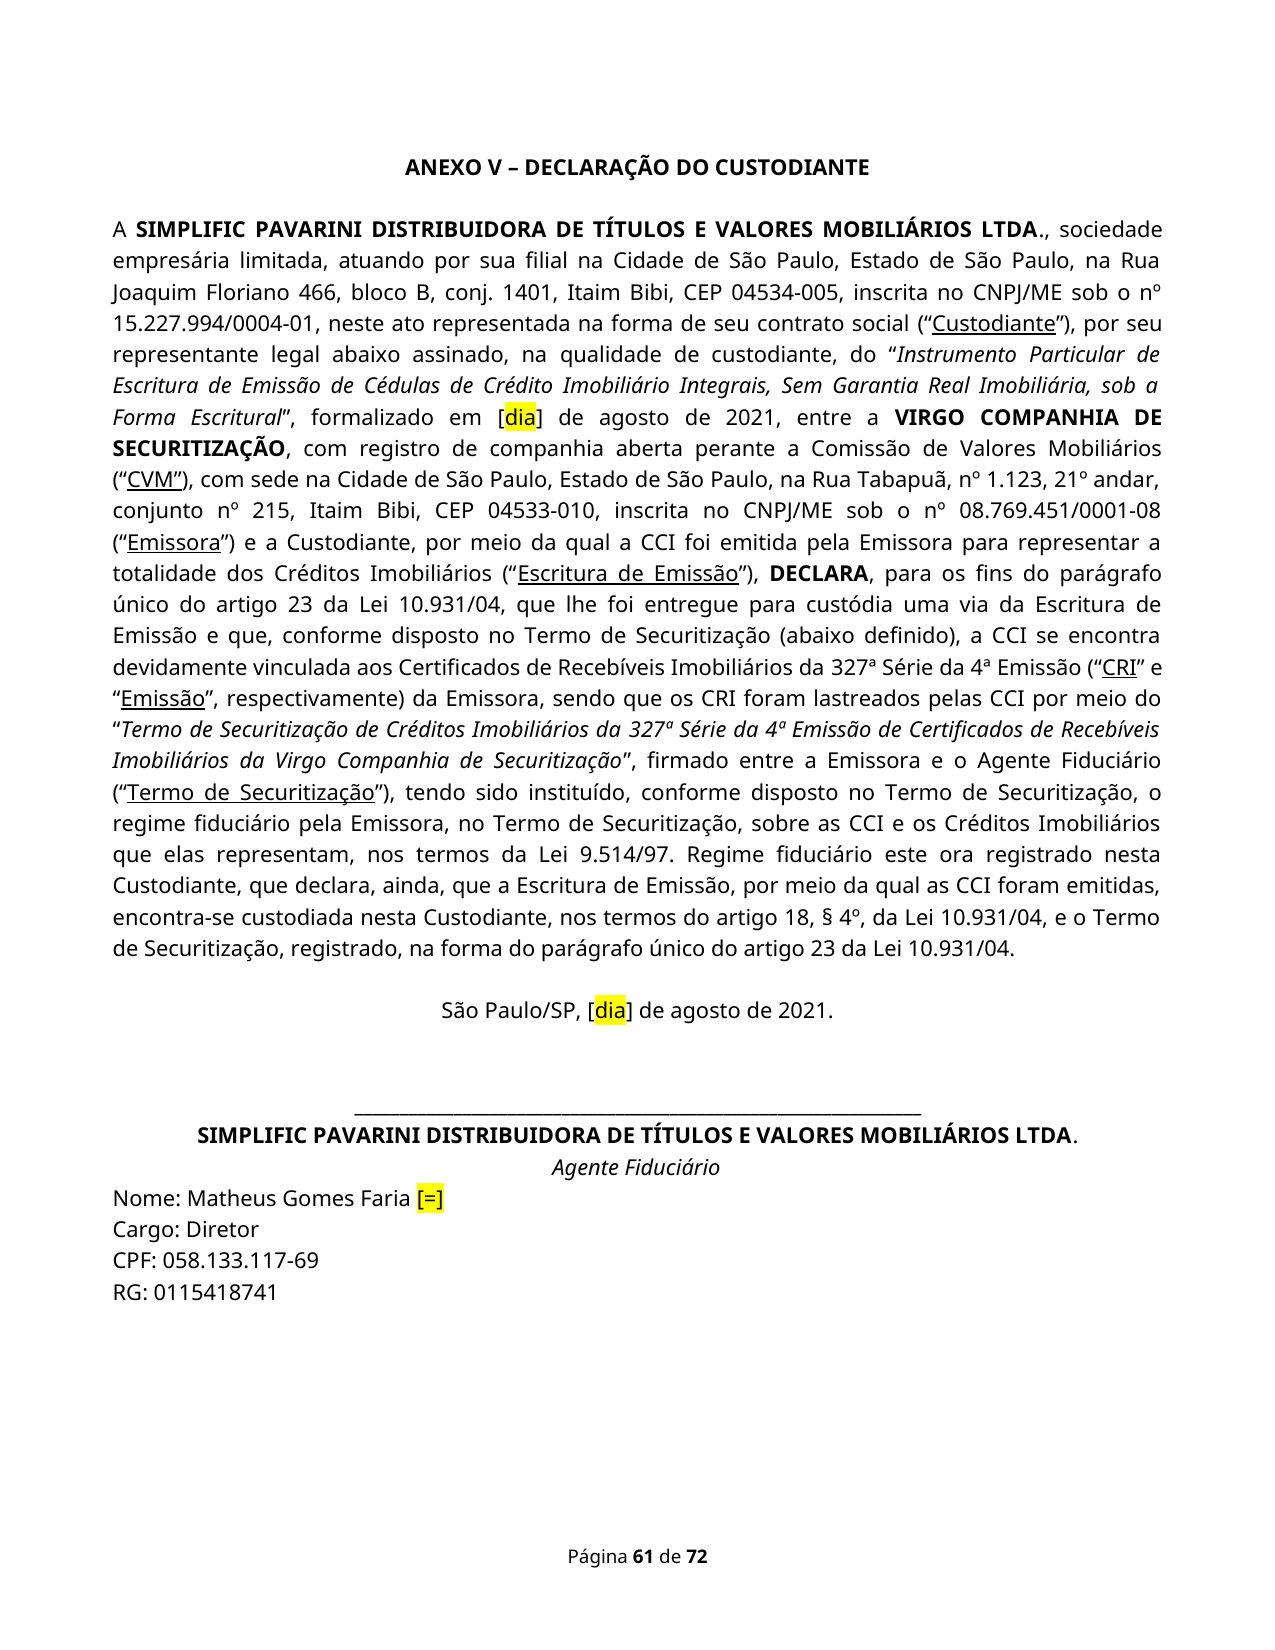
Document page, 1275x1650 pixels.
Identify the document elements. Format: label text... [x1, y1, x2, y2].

text A SIMPLIFIC PAVARINI DISTRIBUIDORA DE TÍTULOS E VALORES MOBILIÁRIOS LTDA., sociedade empresária limitada, atuando por sua filial na Cidade de São Paulo, Estado de São Paulo, na Rua Joaquim Floriano 466, bloco B, conj. 1401, Itaim Bibi, CEP 04534-005, inscrita no CNPJ/ME sob o nº 15.227.994/0004-01, neste ato representada na forma de seu contrato social (“Custodiante”), por seu representante legal abaixo assinado, na qualidade de custodiante, do “Instrumento Particular de Escritura de Emissão de Cédulas de Crédito Imobiliário Integrais, Sem Garantia Real Imobiliária, sob a Forma Escritural”, formalizado em [dia] de de 2021, entre a VIRGO COMPANHIA DE SECURITIZAÇÃO, com registro de companhia aberta perante a Comissão de Valores Mobiliários (“CVM”), com sede na Cidade de São Paulo, Estado de São Paulo, na Rua Tabapuã, nº 1.123, 21º andar, conjunto nº 215, Itaim Bibi, CEP 04533-010, inscrita no CNPJ/ME sob o nº 08.769.451/0001-08 (“Emissora”) e a Custodiante, por meio da qual a CCI foi emitida pela Emissora para representar a totalidade dos Créditos Imobiliários (“Escritura de Emissão”), DECLARA, para os fins do parágrafo único do artigo 23 da Lei 10.931/04, que lhe foi entregue para custódia uma via da Escritura de Emissão e que, conforme disposto no Termo de Securitização (abaixo definido), a CCI se encontra devidamente vinculada aos Certificados de Recebíveis Imobiliários da 327ª Série da 4ª Emissão (“CRI” e “Emissão”, respectivamente) da Emissora, sendo que os CRI foram lastreados pelas CCI por meio do “Termo de Securitização de Créditos Imobiliários da 327ª Série da 4ª Emissão de Certificados de Recebíveis Imobiliários da Virgo Companhia de Securitização”, firmado entre a Emissora e o Agente Fiduciário (“Termo de Securitização”), tendo sido instituído, conforme disposto no Termo de Securitização, o regime fiduciário pela Emissora, no Termo de Securitização, sobre as CCI e os Créditos Imobiliários que elas representam, nos termos da Lei 9.514/97. Regime fiduciário este ora registrado nesta Custodiante, que declara, ainda, que a Escritura de Emissão, por meio da qual as CCI foram emitidas, encontra-se custodiada nesta Custodiante, nos termos do artigo 18, § 4º, da Lei 10.931/04, e o Termo de Securitização, registrado, na forma do parágrafo único do artigo 23 da Lei 10.931/04. [112, 212, 1163, 962]
subtitle ANEXO V – DECLARAÇÃO DO CUSTODIANTE [112, 150, 1162, 181]
text _______________________________________________________________ [112, 1087, 1163, 1119]
text São Paulo/SP, [dia] de de 2021. [112, 994, 1163, 1025]
